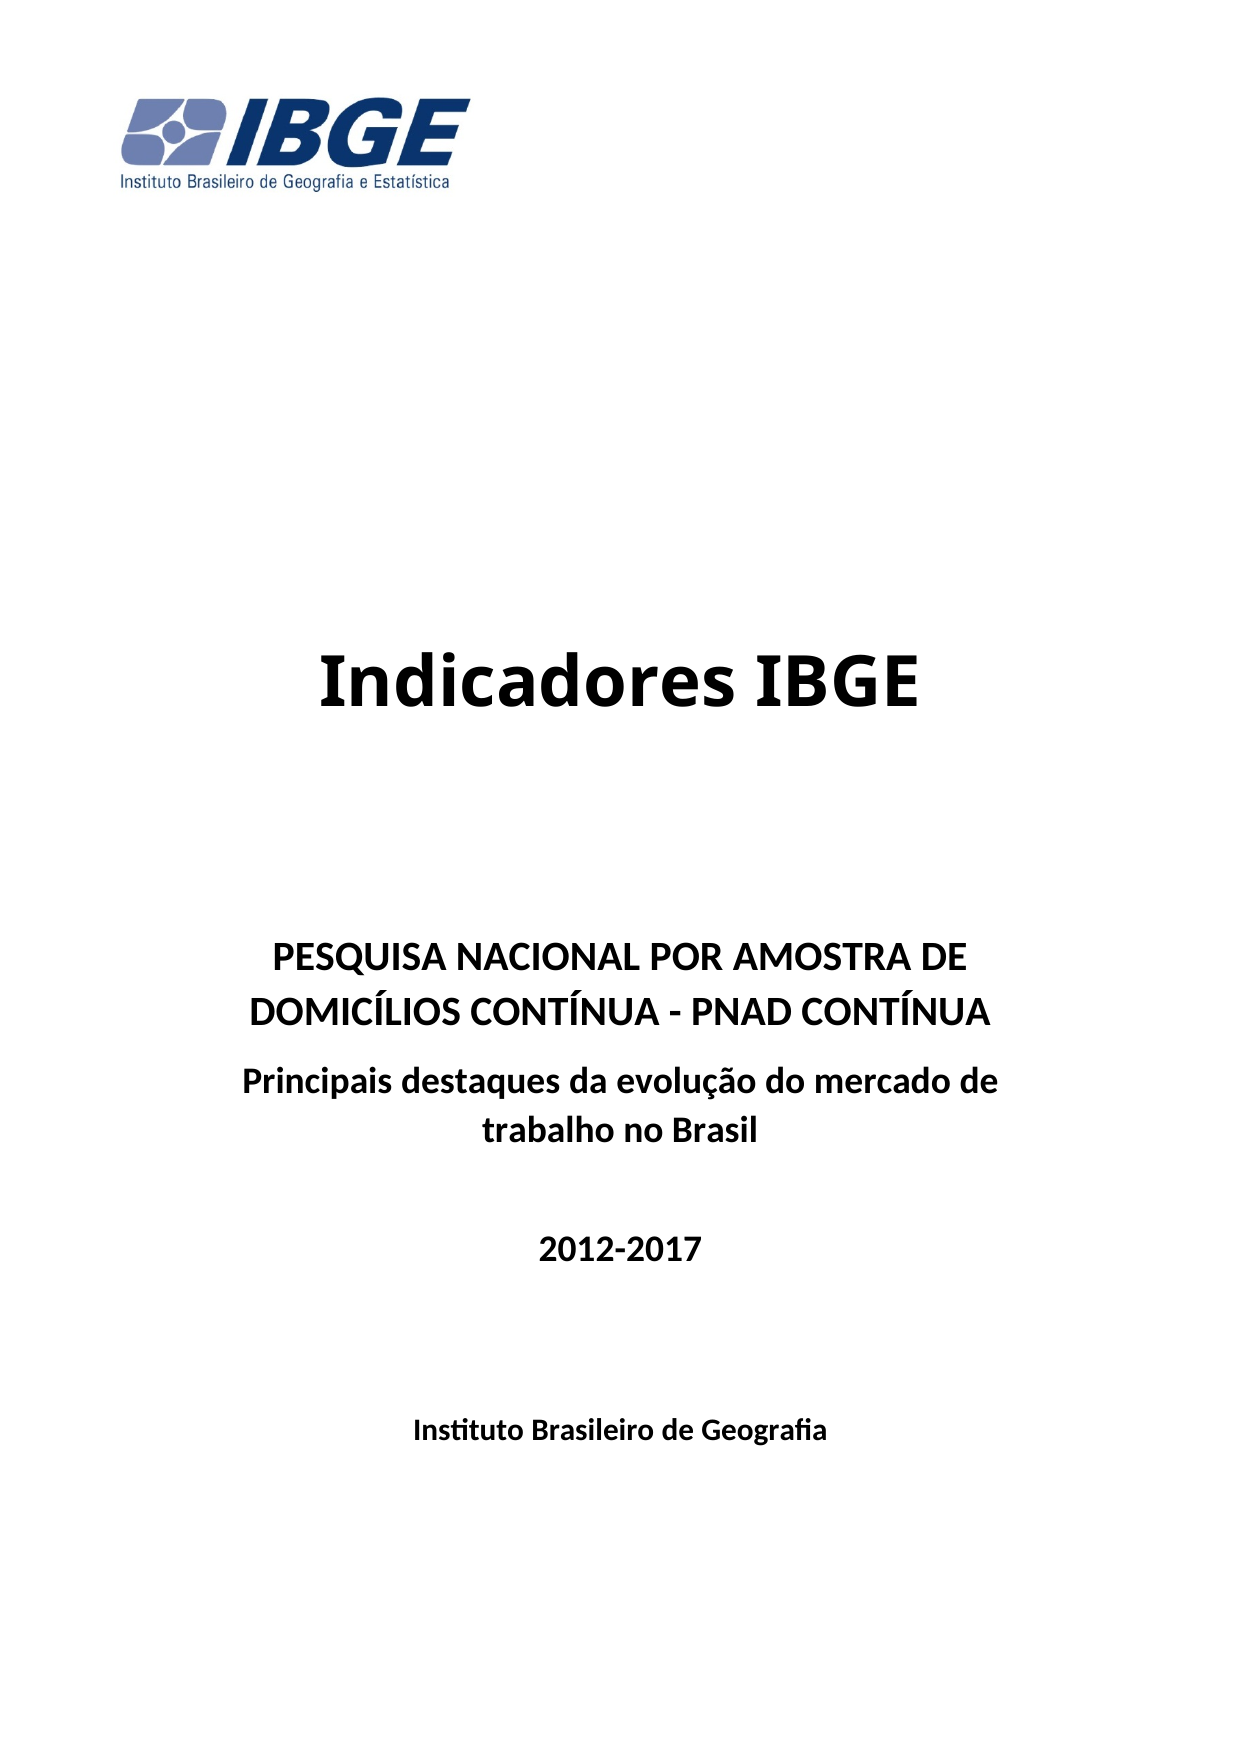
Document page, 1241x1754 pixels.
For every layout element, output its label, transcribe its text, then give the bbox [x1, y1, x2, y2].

picture [102, 86, 475, 197]
text Instituto Brasileiro de Geografia [177, 1410, 1063, 1451]
text PESQUISA NACIONAL POR AMOSTRA DE DOMICÍLIOS CONTÍNUA - PNAD CONTÍNUA [177, 930, 1063, 1036]
text 2012-2017 [177, 1225, 1063, 1271]
text Principais destaques da evolução do mercado de trabalho no Brasil [177, 1057, 1063, 1152]
text Indicadores IBGE [177, 631, 1063, 727]
